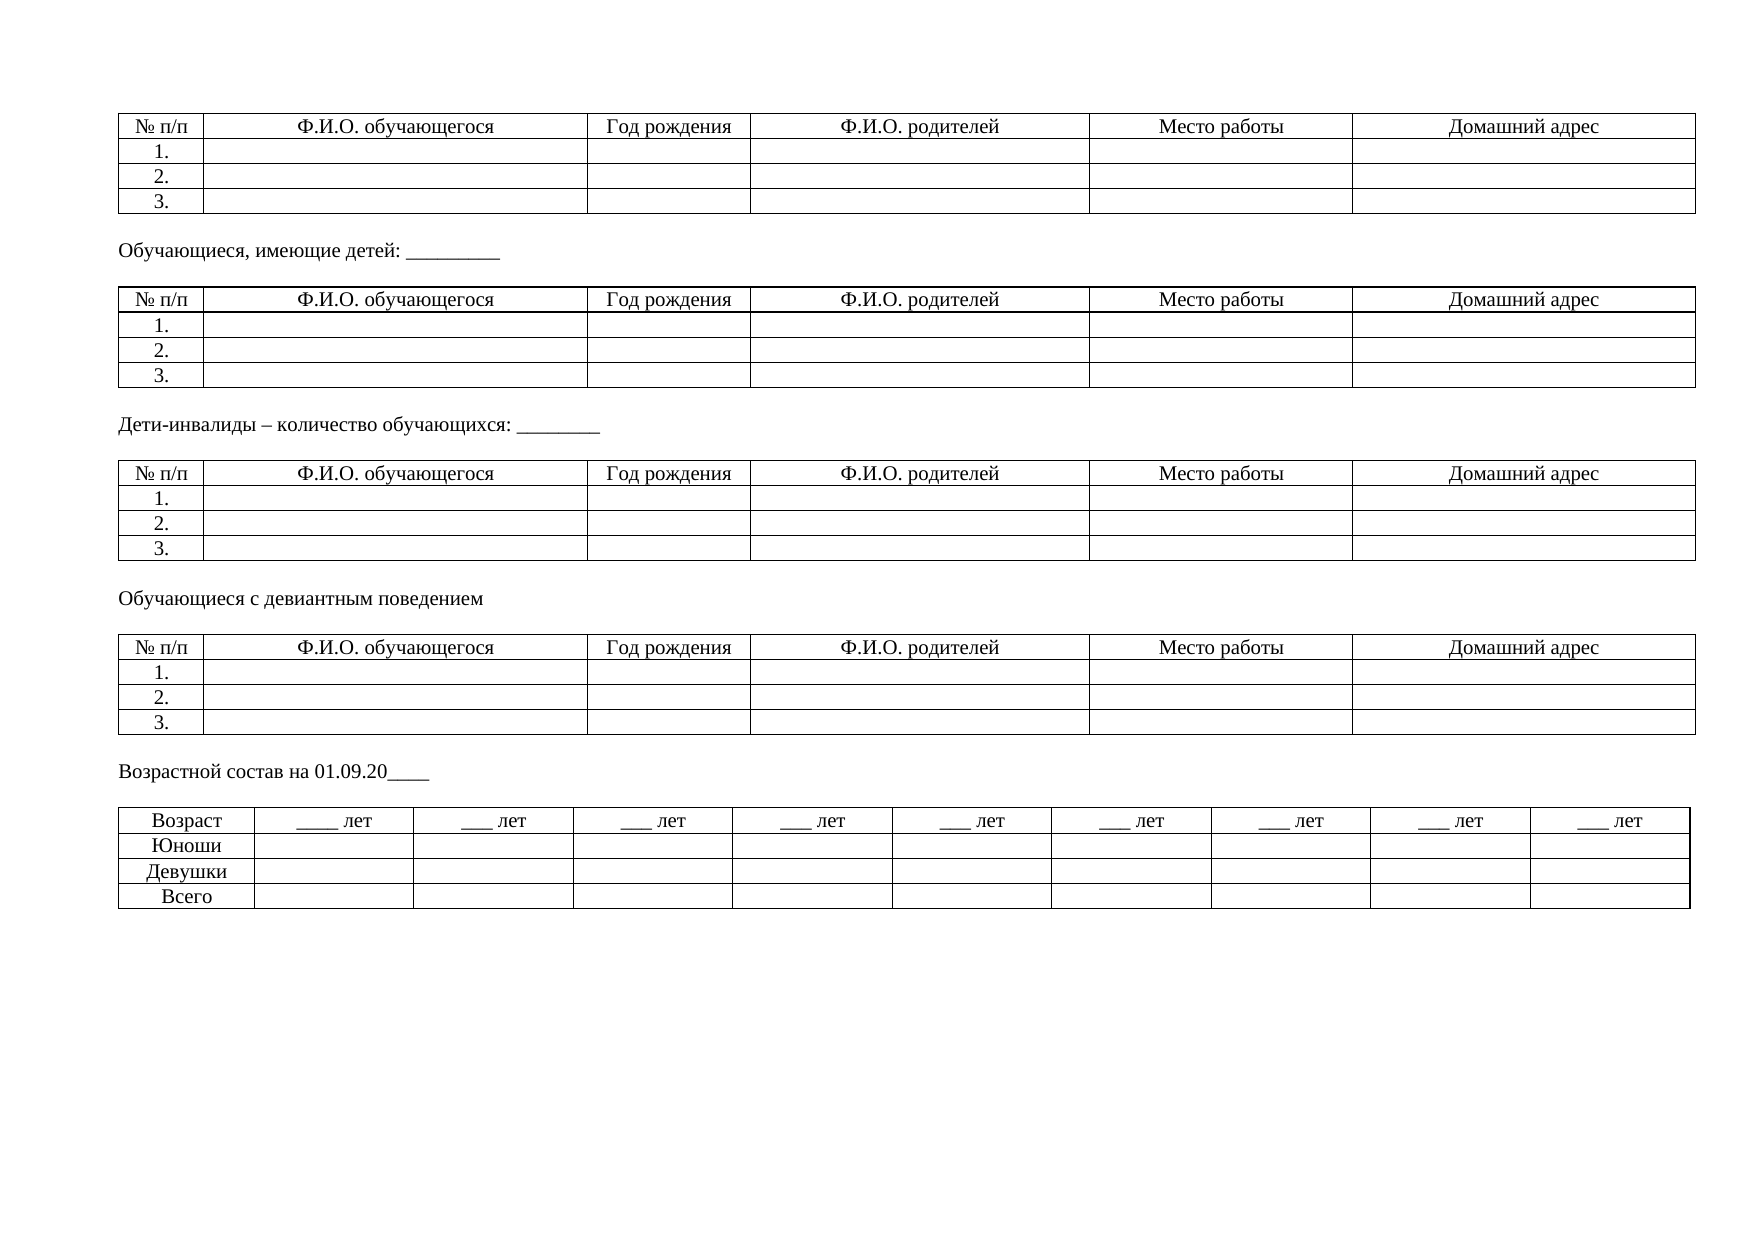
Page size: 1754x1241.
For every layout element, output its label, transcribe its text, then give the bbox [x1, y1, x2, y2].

table_header № п/п [119, 114, 203, 138]
table_header Год рождения [588, 288, 750, 311]
table_cell 2. [119, 338, 203, 362]
table_header Ф.И.О. обучающегося [204, 114, 587, 138]
table_header ___ лет [1531, 808, 1689, 832]
table_header Возраст [119, 808, 254, 832]
table_cell [1371, 859, 1530, 883]
table_cell [204, 313, 587, 337]
table_cell [893, 834, 1051, 857]
table_cell [1353, 313, 1695, 337]
table_cell [1090, 338, 1352, 362]
table_cell [1353, 338, 1695, 362]
table_cell [733, 834, 892, 857]
table_cell 1. [119, 139, 203, 163]
table_cell [414, 834, 573, 857]
table_cell [204, 536, 587, 560]
table_cell [588, 164, 750, 188]
table_cell [204, 164, 587, 188]
table_cell [1090, 313, 1352, 337]
table_cell [204, 189, 587, 213]
table_cell [414, 859, 573, 883]
table_cell [588, 189, 750, 213]
table_header Домашний адрес [1353, 288, 1695, 311]
table_header Домашний адрес [1353, 461, 1695, 485]
table_cell [1052, 884, 1211, 908]
table_cell [204, 660, 587, 684]
table_cell [204, 511, 587, 535]
table_cell [414, 884, 573, 908]
table_cell [588, 536, 750, 560]
table_cell [255, 884, 413, 908]
table_cell [751, 660, 1089, 684]
table_cell [1371, 884, 1530, 908]
table_header ___ лет [574, 808, 732, 832]
table_header ___ лет [414, 808, 573, 832]
table_cell [204, 338, 587, 362]
table_cell [1353, 486, 1695, 510]
table_header Ф.И.О. обучающегося [204, 635, 587, 659]
table_cell [1531, 859, 1689, 883]
table_header Место работы [1090, 635, 1352, 659]
table_cell [588, 139, 750, 163]
table_cell [1212, 834, 1370, 857]
table_cell [1090, 363, 1352, 387]
table_header Домашний адрес [1353, 635, 1695, 659]
table_cell [204, 710, 587, 734]
table_cell [751, 685, 1089, 709]
table_cell [751, 189, 1089, 213]
table_header Место работы [1090, 461, 1352, 485]
table_cell [1090, 139, 1352, 163]
table_cell [1353, 189, 1695, 213]
table_cell [588, 486, 750, 510]
table_cell [204, 139, 587, 163]
table_cell 3. [119, 710, 203, 734]
table_cell [1353, 139, 1695, 163]
table_cell [204, 486, 587, 510]
table_cell [1212, 884, 1370, 908]
table_header ___ лет [1052, 808, 1211, 832]
table_header Год рождения [588, 114, 750, 138]
table_header № п/п [119, 635, 203, 659]
table_cell [1090, 511, 1352, 535]
table_cell [574, 834, 732, 857]
table_header № п/п [119, 288, 203, 311]
table_cell [751, 338, 1089, 362]
table_cell 2. [119, 511, 203, 535]
table_cell [588, 660, 750, 684]
table_cell [1353, 363, 1695, 387]
table_cell [1090, 536, 1352, 560]
text Обучающиеся, имеющие детей: _________ [118, 238, 1636, 262]
table_header Ф.И.О. родителей [751, 114, 1089, 138]
table_cell 1. [119, 486, 203, 510]
table_cell [751, 710, 1089, 734]
table_header ___ лет [893, 808, 1051, 832]
table_cell [588, 511, 750, 535]
table_cell [1052, 859, 1211, 883]
table_cell [588, 363, 750, 387]
table_header Ф.И.О. обучающегося [204, 288, 587, 311]
table_cell [893, 859, 1051, 883]
table_cell [588, 685, 750, 709]
table_cell [1353, 511, 1695, 535]
table_cell 1. [119, 313, 203, 337]
table_cell [1371, 834, 1530, 857]
table_header Ф.И.О. обучающегося [204, 461, 587, 485]
table_header Домашний адрес [1353, 114, 1695, 138]
text Обучающиеся с девиантным поведением [118, 586, 1636, 609]
text Возрастной состав на 01.09.20____ [118, 759, 1636, 783]
table_cell [1090, 164, 1352, 188]
table_cell [1353, 660, 1695, 684]
table_header Год рождения [588, 635, 750, 659]
table_cell [1090, 486, 1352, 510]
table_cell [588, 710, 750, 734]
table_cell 2. [119, 164, 203, 188]
table_header Место работы [1090, 288, 1352, 311]
table_cell [1531, 834, 1689, 857]
table_cell 3. [119, 536, 203, 560]
table_header ___ лет [733, 808, 892, 832]
table_cell [204, 363, 587, 387]
table_cell [733, 859, 892, 883]
table_cell [1531, 884, 1689, 908]
table_cell [893, 884, 1051, 908]
table_cell Девушки [119, 859, 254, 883]
table_cell [1090, 685, 1352, 709]
table_cell [751, 139, 1089, 163]
table_cell [255, 834, 413, 857]
table_cell [574, 859, 732, 883]
table_cell [1090, 660, 1352, 684]
table_cell Юноши [119, 834, 254, 857]
table_cell [1090, 710, 1352, 734]
table_cell 2. [119, 685, 203, 709]
table_header Место работы [1090, 114, 1352, 138]
table_header Ф.И.О. родителей [751, 635, 1089, 659]
text Дети-инвалиды – количество обучающихся: ________ [118, 412, 1636, 436]
table_cell [733, 884, 892, 908]
table_cell [751, 363, 1089, 387]
table_cell [1212, 859, 1370, 883]
table_cell 3. [119, 363, 203, 387]
table_header Ф.И.О. родителей [751, 288, 1089, 311]
table_cell [1353, 710, 1695, 734]
table_cell Всего [119, 884, 254, 908]
table_cell [751, 164, 1089, 188]
table_cell [204, 685, 587, 709]
table_header № п/п [119, 461, 203, 485]
table_cell 3. [119, 189, 203, 213]
table_header Год рождения [588, 461, 750, 485]
table_header Ф.И.О. родителей [751, 461, 1089, 485]
table_cell [751, 536, 1089, 560]
table_cell [588, 338, 750, 362]
table_cell [751, 486, 1089, 510]
table_header ___ лет [1371, 808, 1530, 832]
table_cell [1052, 834, 1211, 857]
table_cell 1. [119, 660, 203, 684]
table_header ___ лет [1212, 808, 1370, 832]
table_cell [574, 884, 732, 908]
table_cell [255, 859, 413, 883]
table_cell [751, 511, 1089, 535]
table_cell [1353, 685, 1695, 709]
table_cell [751, 313, 1089, 337]
table_cell [588, 313, 750, 337]
table_cell [1353, 164, 1695, 188]
table_header ____ лет [255, 808, 413, 832]
table_cell [1090, 189, 1352, 213]
table_cell [1353, 536, 1695, 560]
